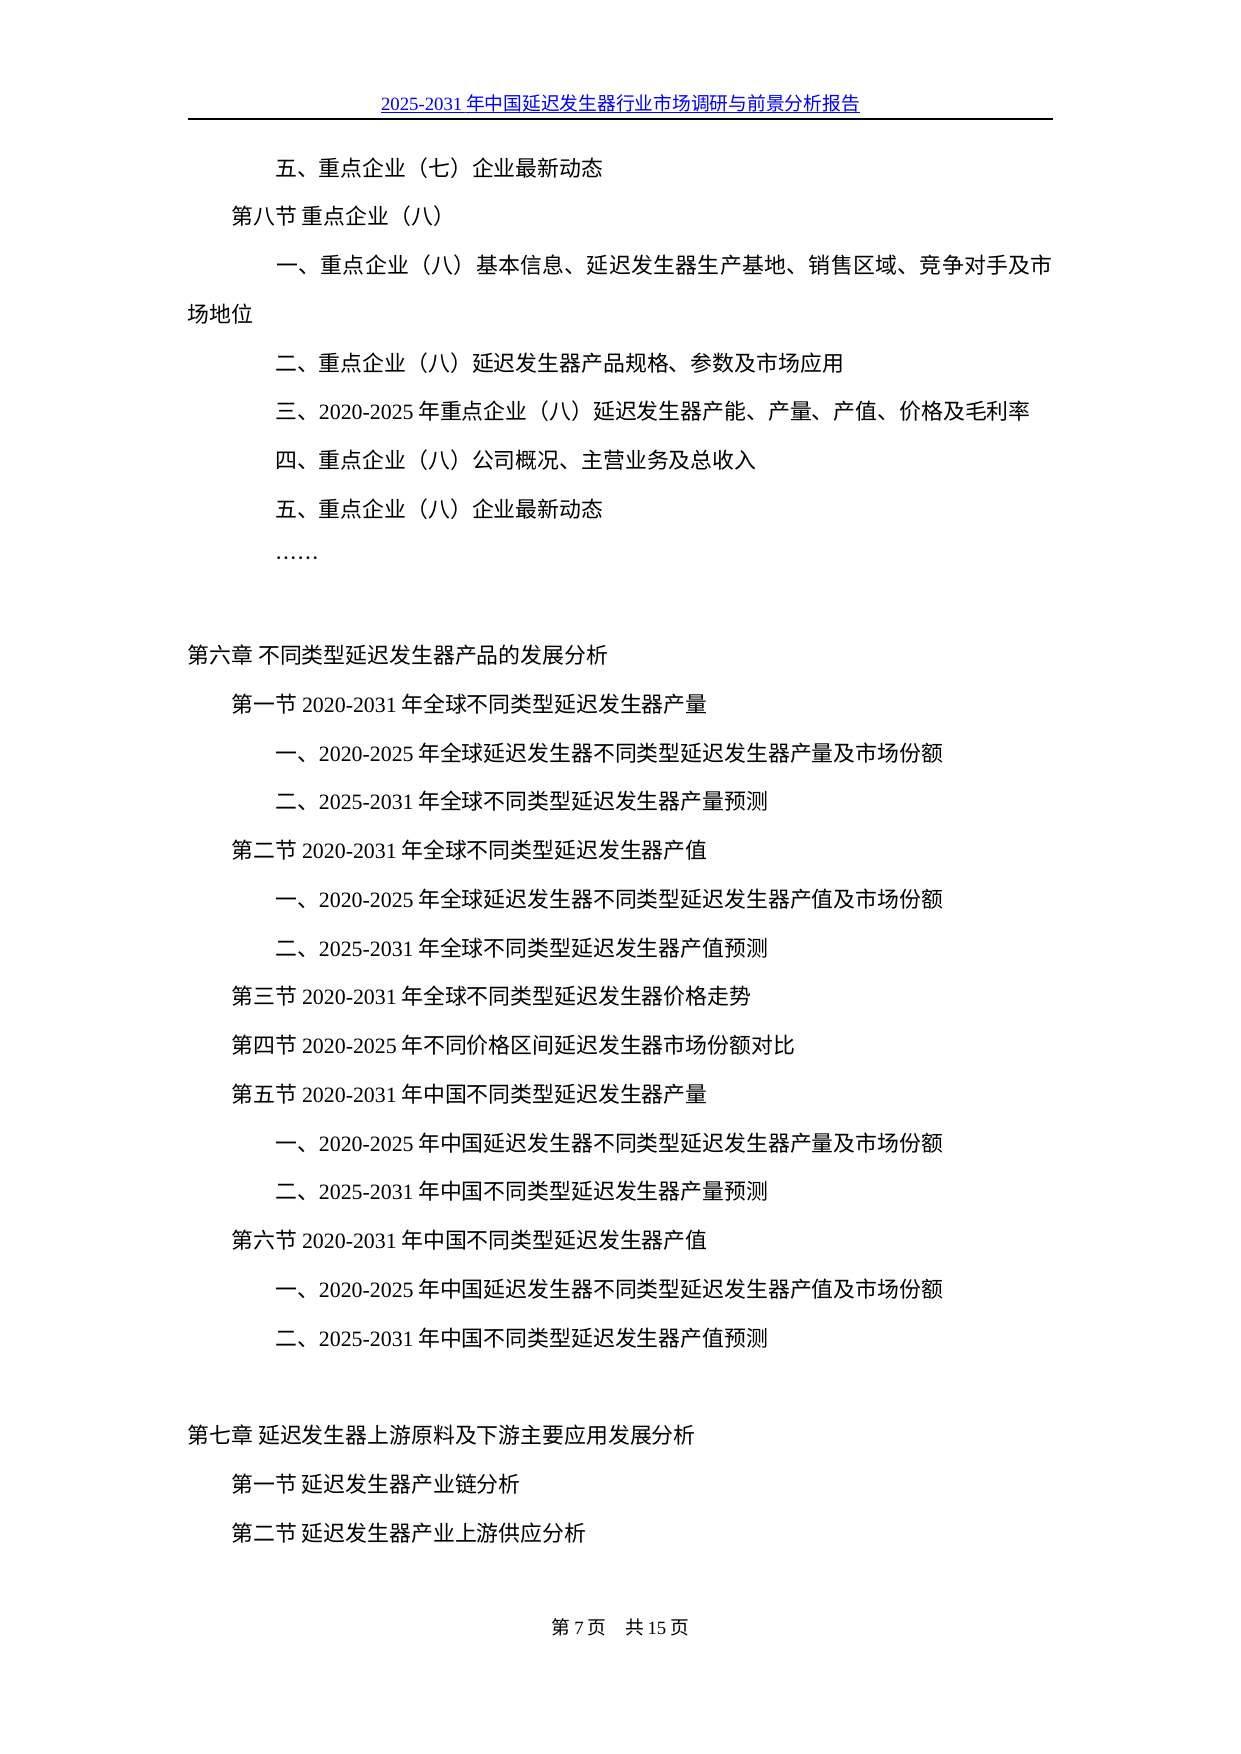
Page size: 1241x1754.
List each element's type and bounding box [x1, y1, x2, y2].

text [187, 150, 1053, 1548]
